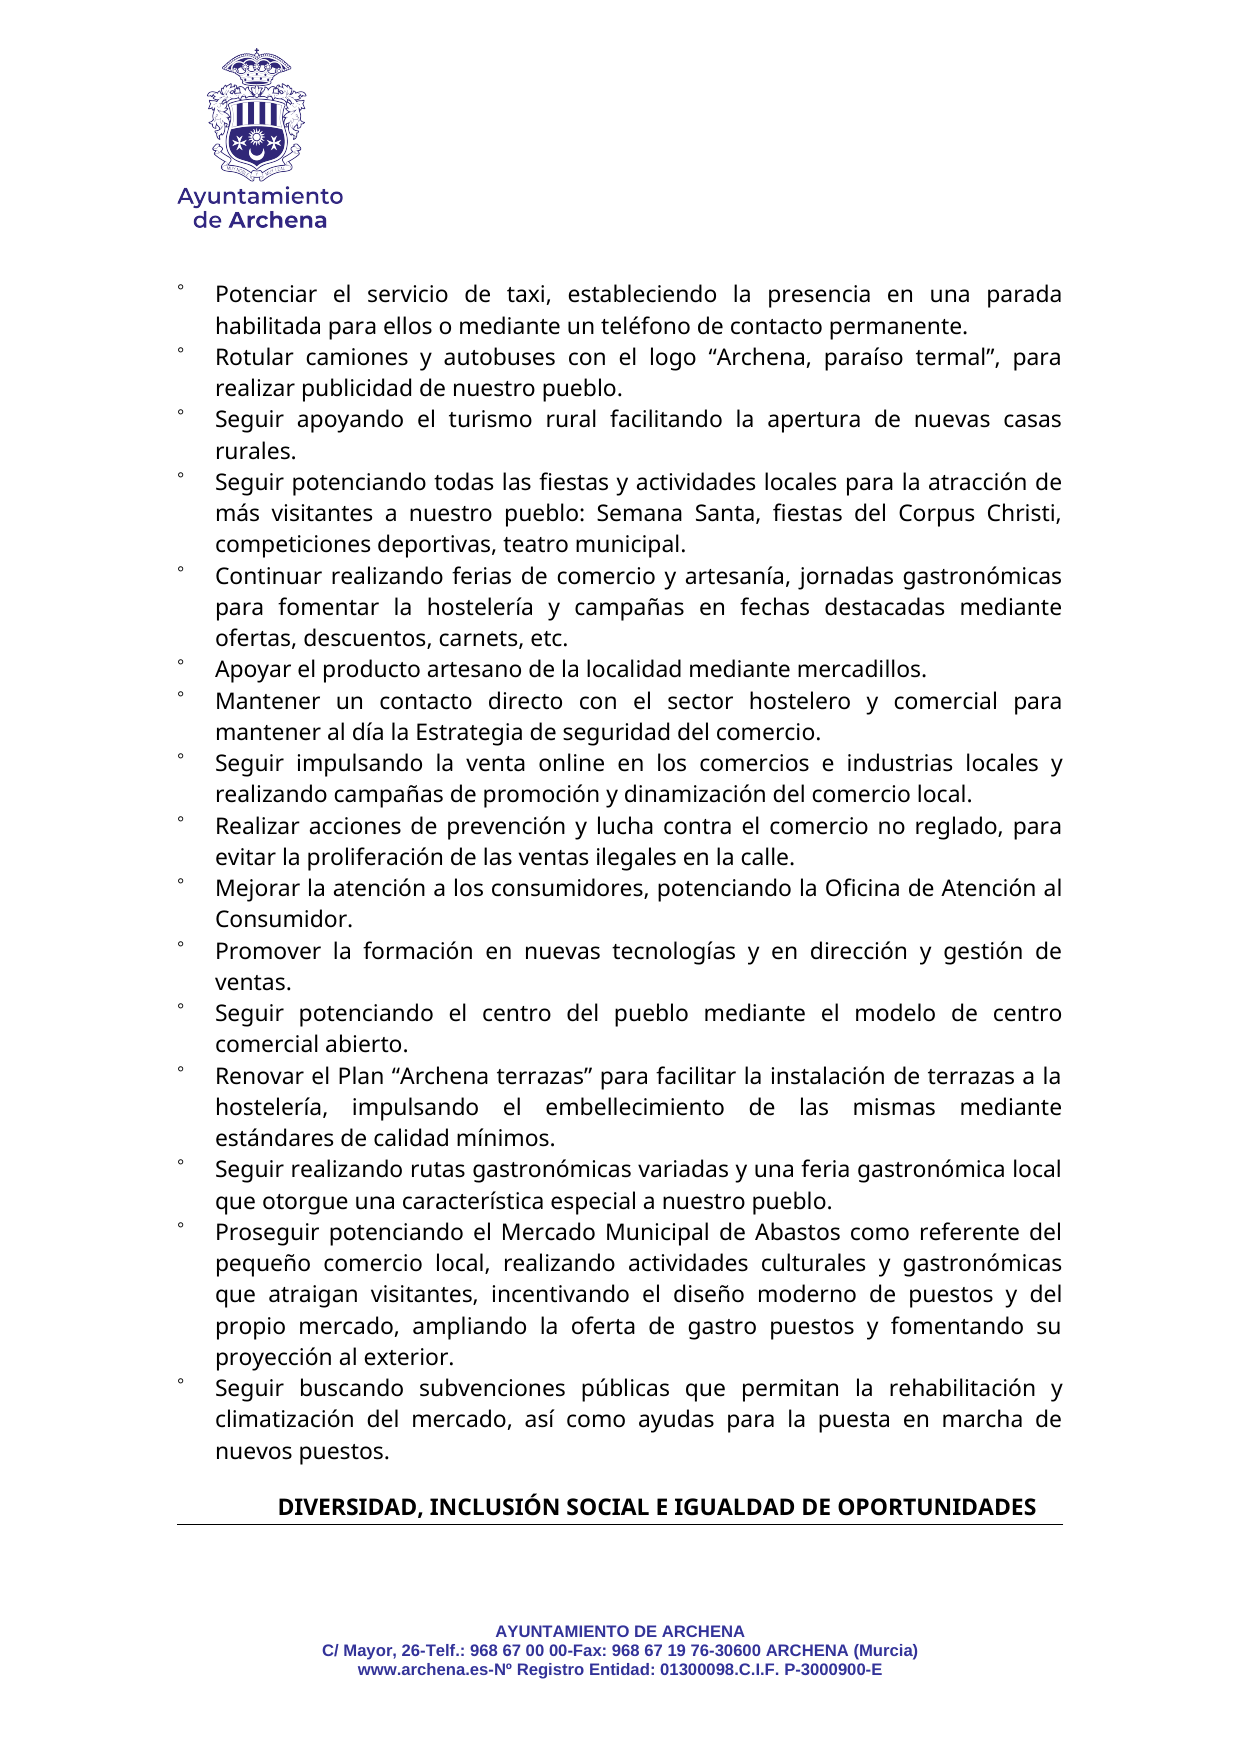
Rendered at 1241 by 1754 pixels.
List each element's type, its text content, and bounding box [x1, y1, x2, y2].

list Seguir potenciando el centro del pueblo mediante el modelo de centro comercial abierto. [177, 997, 1063, 1059]
list Apoyar el producto artesano de la localidad mediante mercadillos. [177, 653, 1063, 684]
text DIVERSIDAD, INCLUSIÓN SOCIAL E IGUALDAD DE OPORTUNIDADES [177, 1491, 1063, 1524]
list Mejorar la atención a los consumidores, potenciando la Oficina de Atención al Consumidor. [177, 872, 1063, 934]
list Seguir potenciando todas las fiestas y actividades locales para la atracción de más visitantes a nuestro pueblo: Semana Santa, fiestas del Corpus Christi, competiciones deportivas, teatro municipal. [177, 466, 1063, 559]
list Potenciar el servicio de taxi, estableciendo la presencia en una parada habilitada para ellos o mediante un teléfono de contacto permanente. [177, 278, 1063, 341]
list Seguir impulsando la venta online en los comercios e industrias locales y realizando campañas de promoción y dinamización del comercio local. [177, 747, 1063, 809]
list Seguir realizando rutas gastronómicas variadas y una feria gastronómica local que otorgue una característica especial a nuestro pueblo. [177, 1153, 1063, 1216]
list Mantener un contacto directo con el sector hostelero y comercial para mantener al día la Estrategia de seguridad del comercio. [177, 684, 1063, 747]
list Seguir buscando subvenciones públicas que permitan la rehabilitación y climatización del mercado, así como ayudas para la puesta en marcha de nuevos puestos. [177, 1372, 1063, 1466]
list Rotular camiones y autobuses con el logo “Archena, paraíso termal”, para realizar publicidad de nuestro pueblo. [177, 341, 1063, 403]
list Proseguir potenciando el Mercado Municipal de Abastos como referente del pequeño comercio local, realizando actividades culturales y gastronómicas que atraigan visitantes, incentivando el diseño moderno de puestos y del propio mercado, ampliando la oferta de gastro puestos y fomentando su proyección al exterior. [177, 1216, 1063, 1372]
list Continuar realizando ferias de comercio y artesanía, jornadas gastronómicas para fomentar la hostelería y campañas en fechas destacadas mediante ofertas, descuentos, carnets, etc. [177, 559, 1063, 653]
list Renovar el Plan “Archena terrazas” para facilitar la instalación de terrazas a la hostelería, impulsando el embellecimiento de las mismas mediante estándares de calidad mínimos. [177, 1059, 1063, 1153]
list Seguir apoyando el turismo rural facilitando la apertura de nuevas casas rurales. [177, 403, 1063, 466]
list Realizar acciones de prevención y lucha contra el comercio no reglado, para evitar la proliferación de las ventas ilegales en la calle. [177, 809, 1063, 872]
picture [177, 48, 343, 228]
list Promover la formación en nuevas tecnologías y en dirección y gestión de ventas. [177, 934, 1063, 997]
